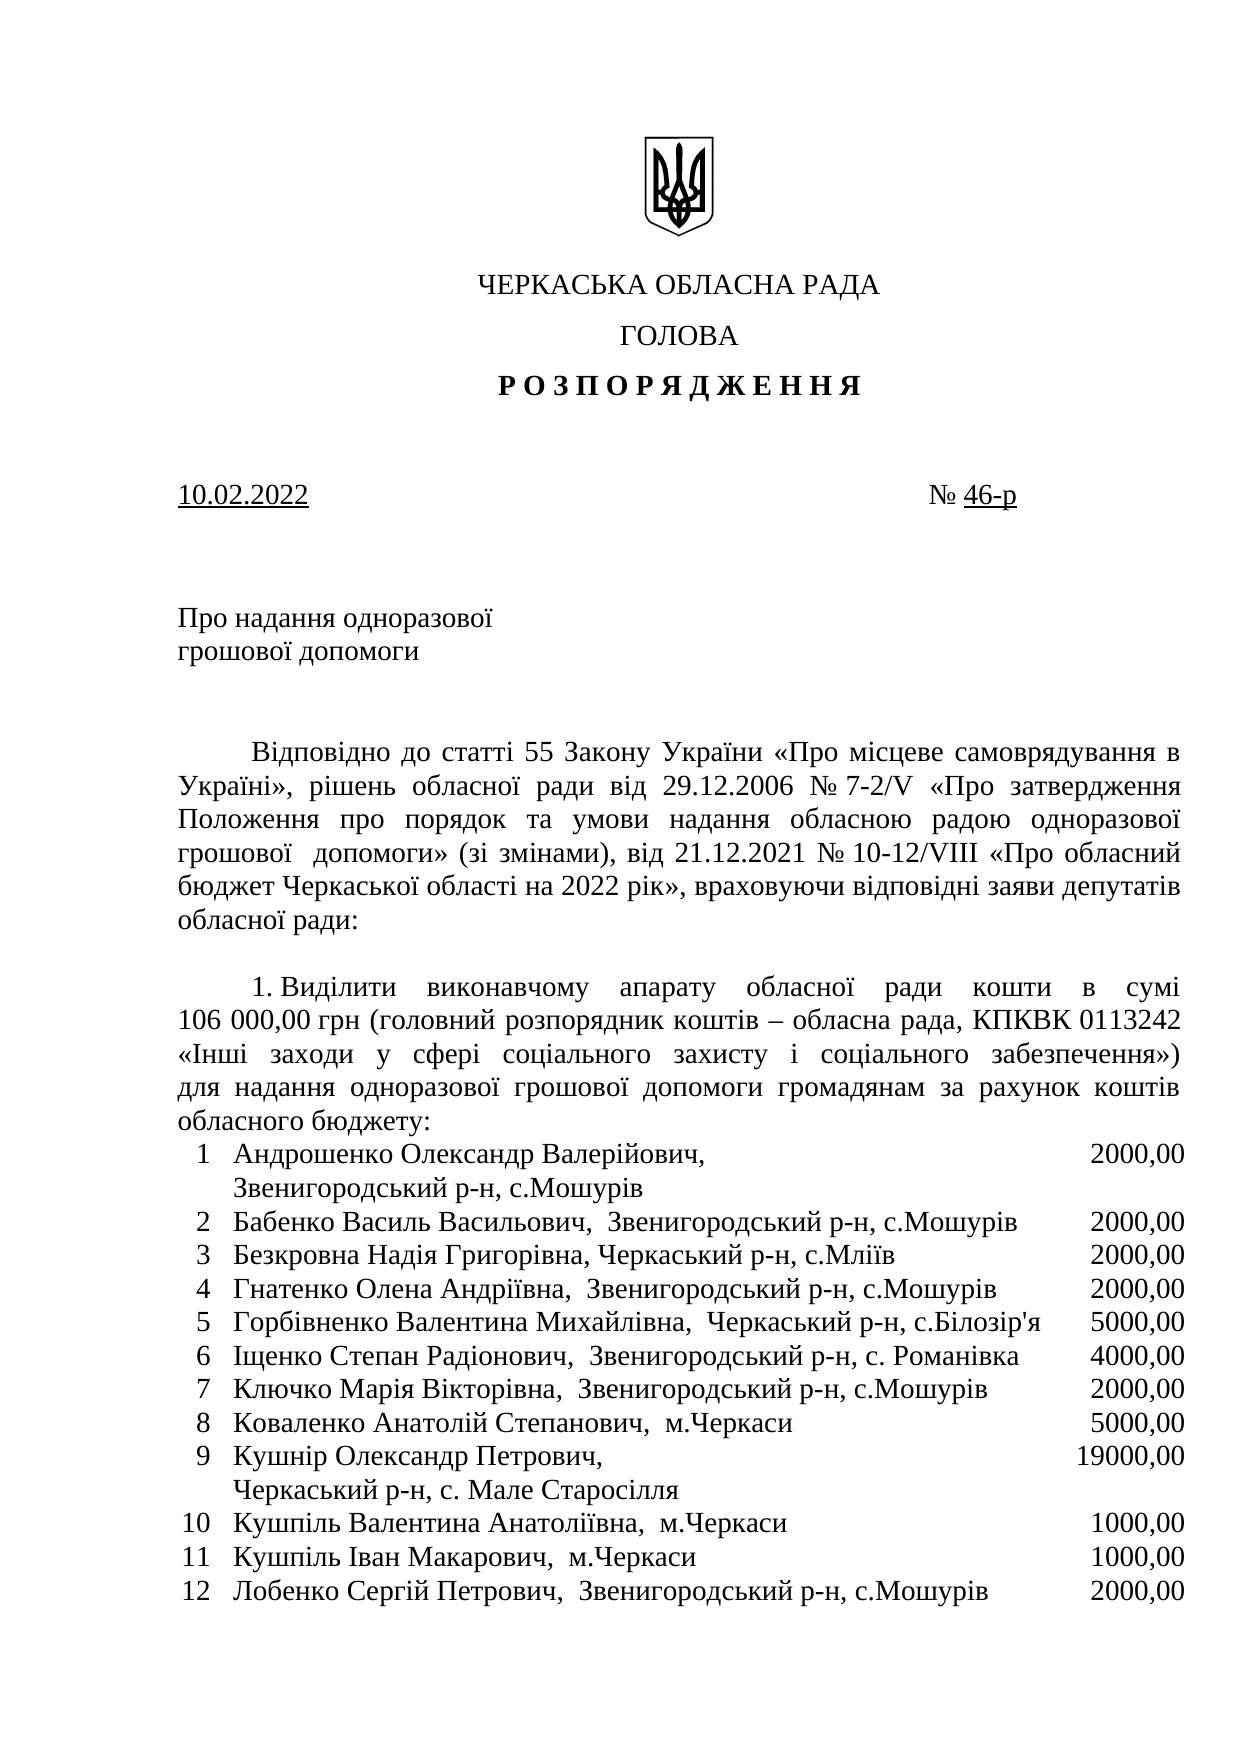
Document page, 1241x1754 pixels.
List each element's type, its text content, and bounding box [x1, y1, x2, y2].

table_cell 7 [148, 1371, 222, 1405]
table_cell 11 [148, 1539, 222, 1573]
table_cell 5000,00 [1063, 1405, 1196, 1438]
table_cell Кушнір Олександр Петрович, Черкаський р-н, с. Мале Старосілля [222, 1439, 1063, 1506]
table_cell 10 [148, 1506, 222, 1539]
text 1. Виділити виконавчому апарату обласної ради кошти в сумі 106 000,00 грн (головний розпорядник коштів – обласна рада, КПКВК 0113242 «Інші заходи у сфері соціального захисту і соціального забезпечення») для надання одноразової грошової допомоги громадянам за рахунок коштів обласного бюджету: [177, 969, 1181, 1137]
table_cell Коваленко Анатолій Степанович, м.Черкаси [222, 1405, 1063, 1438]
table_cell 19000,00 [1063, 1439, 1196, 1506]
table_cell 12 [148, 1573, 222, 1606]
table_cell Гнатенко Олена Андріївна, Звенигородський р-н, с.Мошурів [222, 1271, 1063, 1304]
table_cell 4000,00 [1063, 1338, 1196, 1371]
table_cell 2000,00 [1063, 1371, 1196, 1405]
text 10.02.2022 № 46-р [177, 477, 1181, 510]
table_cell Бабенко Василь Васильович, Звенигородський р-н, с.Мошурів [222, 1204, 1063, 1237]
table_cell 4 [148, 1271, 222, 1304]
picture [622, 118, 736, 255]
text Р О З П О Р Я Д Ж Е Н Н Я [177, 368, 1181, 401]
table_cell Лобенко Сергій Петрович, Звенигородський р-н, с.Мошурів [222, 1573, 1063, 1606]
table_cell 5000,00 [1063, 1304, 1196, 1338]
text Про надання одноразової [177, 600, 1181, 633]
table_cell Іщенко Степан Радіонович, Звенигородський р-н, с. Романівка [222, 1338, 1063, 1371]
table_cell 5 [148, 1304, 222, 1338]
table_cell Безкровна Надія Григорівна, Черкаський р-н, с.Мліїв [222, 1237, 1063, 1271]
table_header Андрошенко Олександр Валерійович, Звенигородський р-н, с.Мошурів [222, 1137, 1063, 1204]
text ЧЕРКАСЬКА ОБЛАСНА РАДА [177, 267, 1181, 301]
table_cell 1000,00 [1063, 1539, 1196, 1573]
table_cell Кушпіль Іван Макарович, м.Черкаси [222, 1539, 1063, 1573]
table_header 1 [148, 1137, 222, 1204]
text Відповідно до статті 55 Закону України «Про місцеве самоврядування в Україні», рішень обласної ради від 29.12.2006 № 7-2/V «Про затвердження Положення про порядок та умови надання обласною радою одноразової грошової допомоги» (зі змінами), від 21.12.2021 № 10-12/VІIІ «Про обласний бюджет Черкаської області на 2022 рік», враховуючи відповідні заяви депутатів обласної ради: [177, 734, 1181, 935]
table_cell 2000,00 [1063, 1204, 1196, 1237]
table_cell 6 [148, 1338, 222, 1371]
text грошової допомоги [177, 633, 1181, 667]
table_cell 1000,00 [1063, 1506, 1196, 1539]
text ГОЛОВА [177, 318, 1181, 351]
table_cell 3 [148, 1237, 222, 1271]
table_cell 9 [148, 1439, 222, 1506]
table_cell 2 [148, 1204, 222, 1237]
table_cell 2000,00 [1063, 1271, 1196, 1304]
table_cell 2000,00 [1063, 1573, 1196, 1606]
table_cell 2000,00 [1063, 1237, 1196, 1271]
table_header 2000,00 [1063, 1137, 1196, 1204]
table_cell Ключко Марія Вікторівна, Звенигородський р-н, с.Мошурів [222, 1371, 1063, 1405]
table_cell Кушпіль Валентина Анатоліївна, м.Черкаси [222, 1506, 1063, 1539]
table_cell Горбівненко Валентина Михайлівна, Черкаський р-н, с.Білозір'я [222, 1304, 1063, 1338]
table_cell 8 [148, 1405, 222, 1438]
